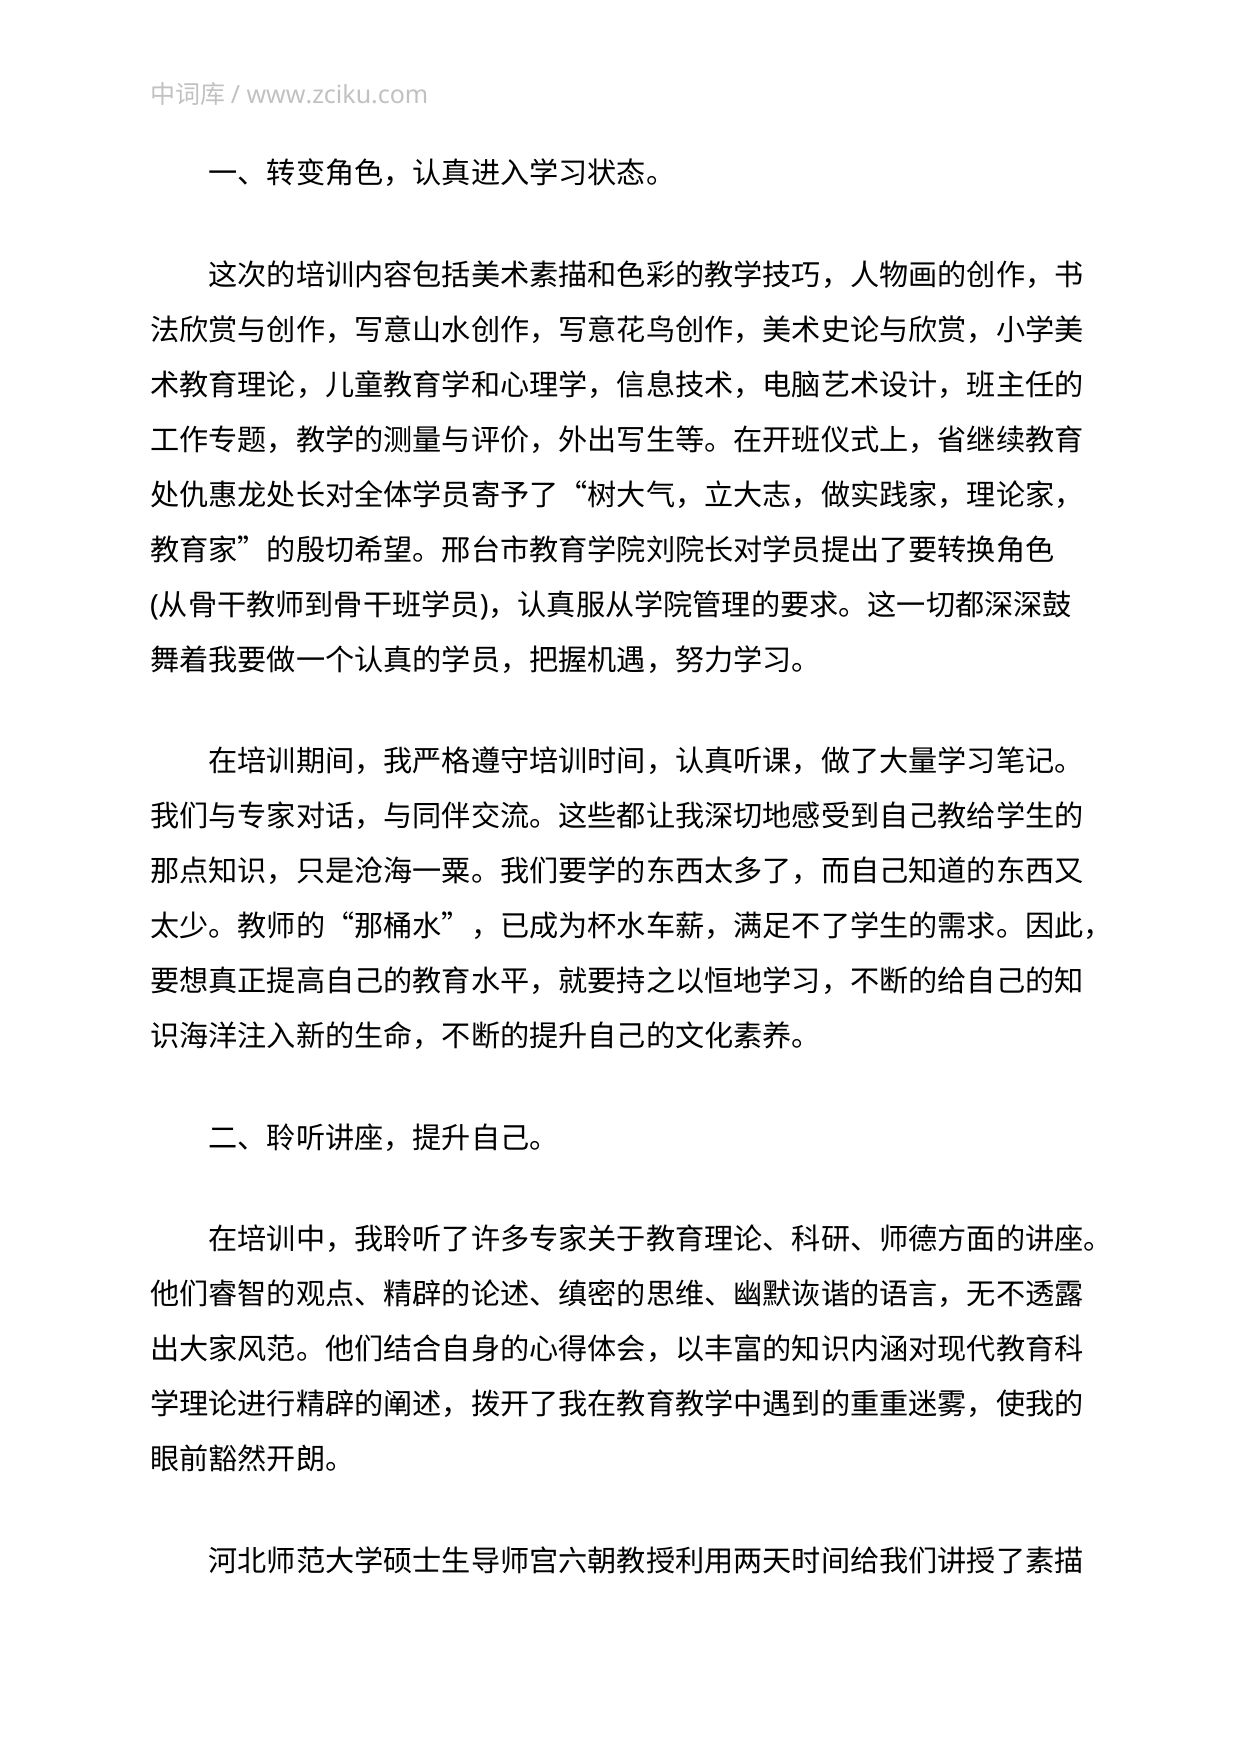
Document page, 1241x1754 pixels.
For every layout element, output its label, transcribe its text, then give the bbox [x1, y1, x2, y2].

text 这次的培训内容包括美术素描和色彩的教学技巧，人物画的创作，书法欣赏与创作，写意山水创作，写意花鸟创作，美术史论与欣赏，小学美术教育理论，儿童教育学和心理学，信息技术，电脑艺术设计，班主任的工作专题，教学的测量与评价，外出写生等。在开班仪式上，省继续教育处仇惠龙处长对全体学员寄予了“树大气，立大志，做实践家，理论家，教育家”的殷切希望。邢台市教育学院刘院长对学员提出了要转换角色(从骨干教师到骨干班学员)，认真服从学院管理的要求。这一切都深深鼓舞着我要做一个认真的学员，把握机遇，努力学习。 [150, 252, 1090, 678]
text 在培训期间，我严格遵守培训时间，认真听课，做了大量学习笔记。我们与专家对话，与同伴交流。这些都让我深切地感受到自己教给学生的那点知识，只是沧海一粟。我们要学的东西太多了，而自己知道的东西又太少。教师的“那桶水”，已成为杯水车薪，满足不了学生的需求。因此，要想真正提高自己的教育水平，就要持之以恒地学习，不断的给自己的知识海洋注入新的生命，不断的提升自己的文化素养。 [150, 738, 1090, 1055]
text 在培训中，我聆听了许多专家关于教育理论、科研、师德方面的讲座。他们睿智的观点、精辟的论述、缜密的思维、幽默诙谐的语言，无不透露出大家风范。他们结合自身的心得体会，以丰富的知识内涵对现代教育科学理论进行精辟的阐述，拨开了我在教育教学中遇到的重重迷雾，使我的眼前豁然开朗。 [150, 1216, 1090, 1478]
text 一、转变角色，认真进入学习状态。 [150, 150, 1090, 192]
text 二、聆听讲座，提升自己。 [150, 1114, 1090, 1156]
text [150, 1537, 1090, 1579]
